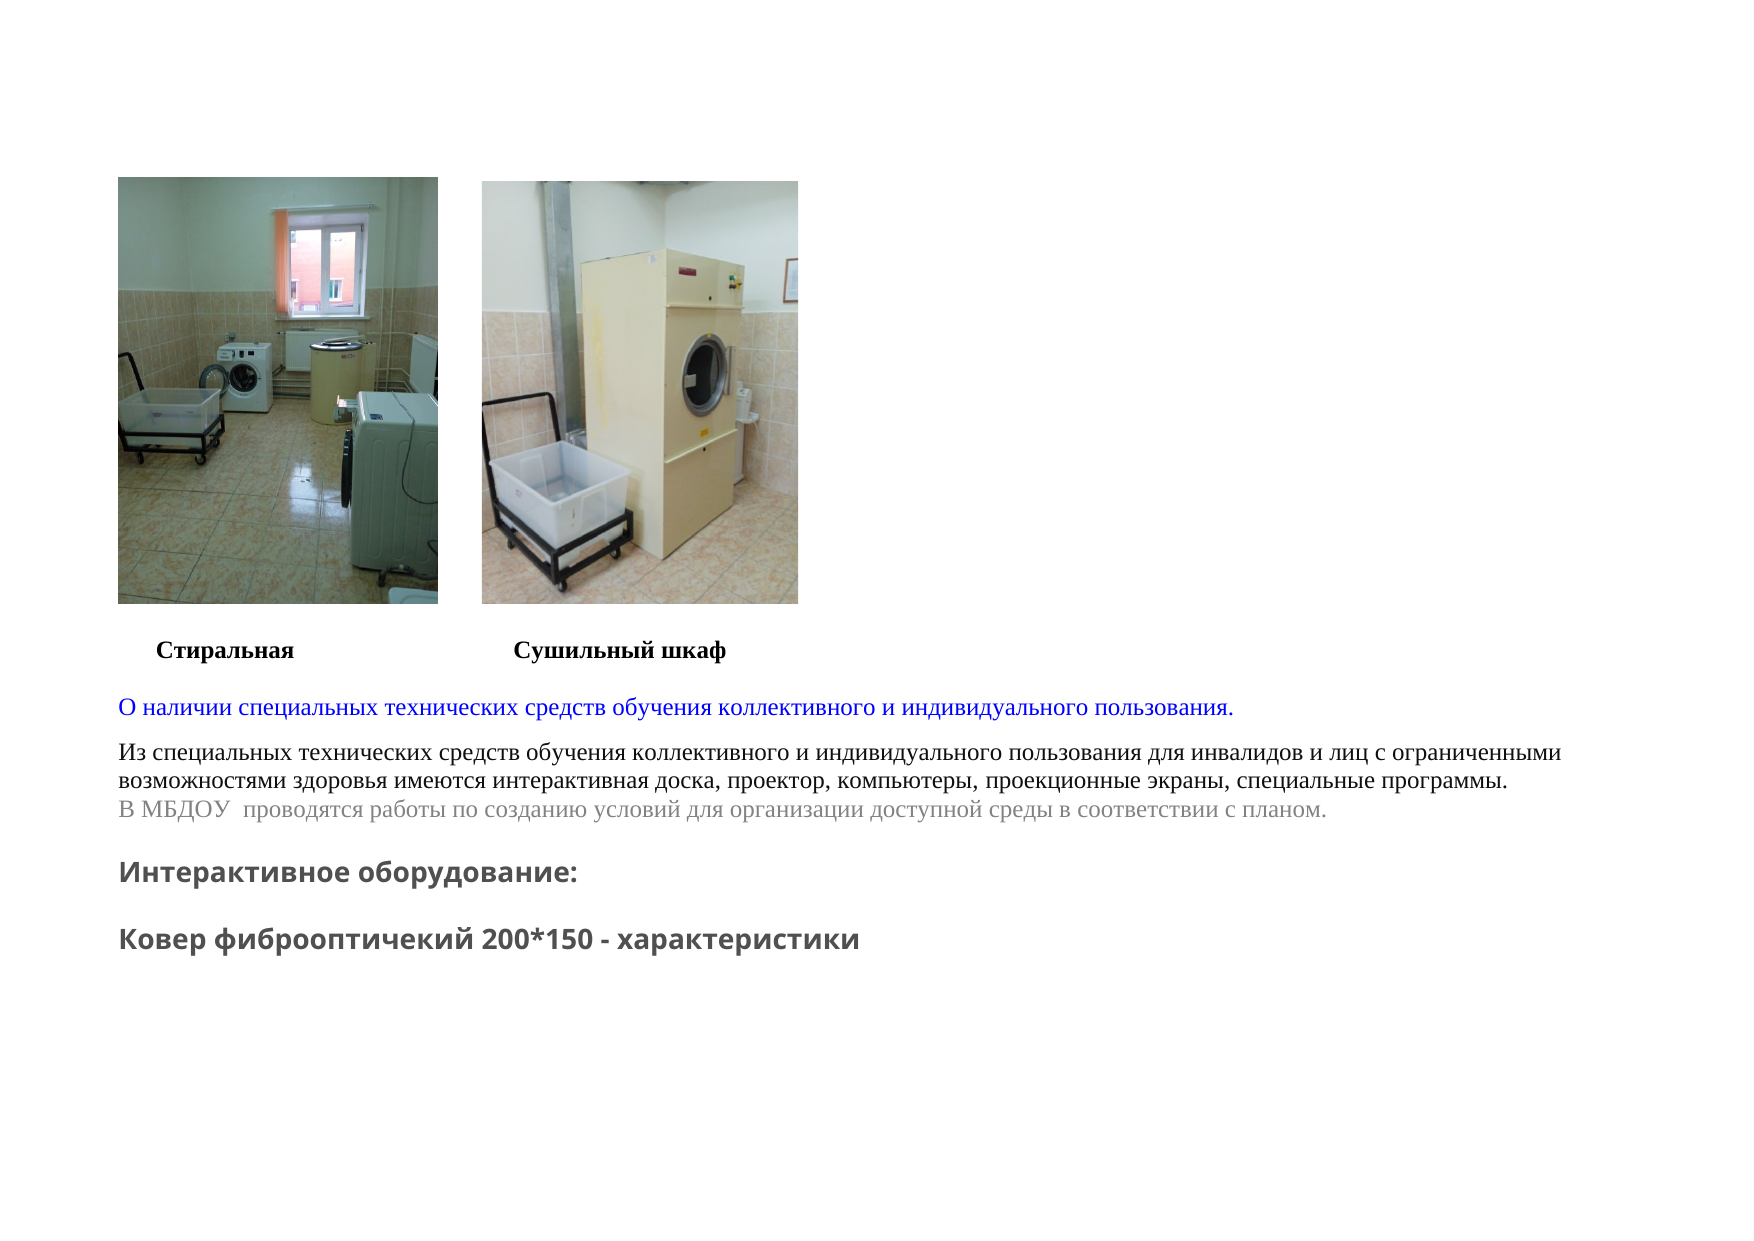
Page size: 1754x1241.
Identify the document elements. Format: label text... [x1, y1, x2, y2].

text О наличии специальных технических средств обучения коллективного и индивидуального пользования. [118, 692, 1636, 721]
text Интерактивное оборудование: [118, 852, 1636, 891]
text Из специальных технических средств обучения коллективного и индивидуального пользования для инвалидов и лиц с ограниченными возможностями здоровья имеются интерактивная доска, проектор, компьютеры, проекционные экраны, специальные программы. В МБДОУ проводятся работы по созданию условий для организации доступной среды в соответствии с планом. [118, 737, 1636, 823]
picture [118, 177, 438, 604]
picture [481, 181, 799, 604]
text Ковер фиброоптичекий 200*150 - характеристики [118, 920, 1636, 958]
text Стиральная Сушильный шкаф [156, 635, 1636, 664]
